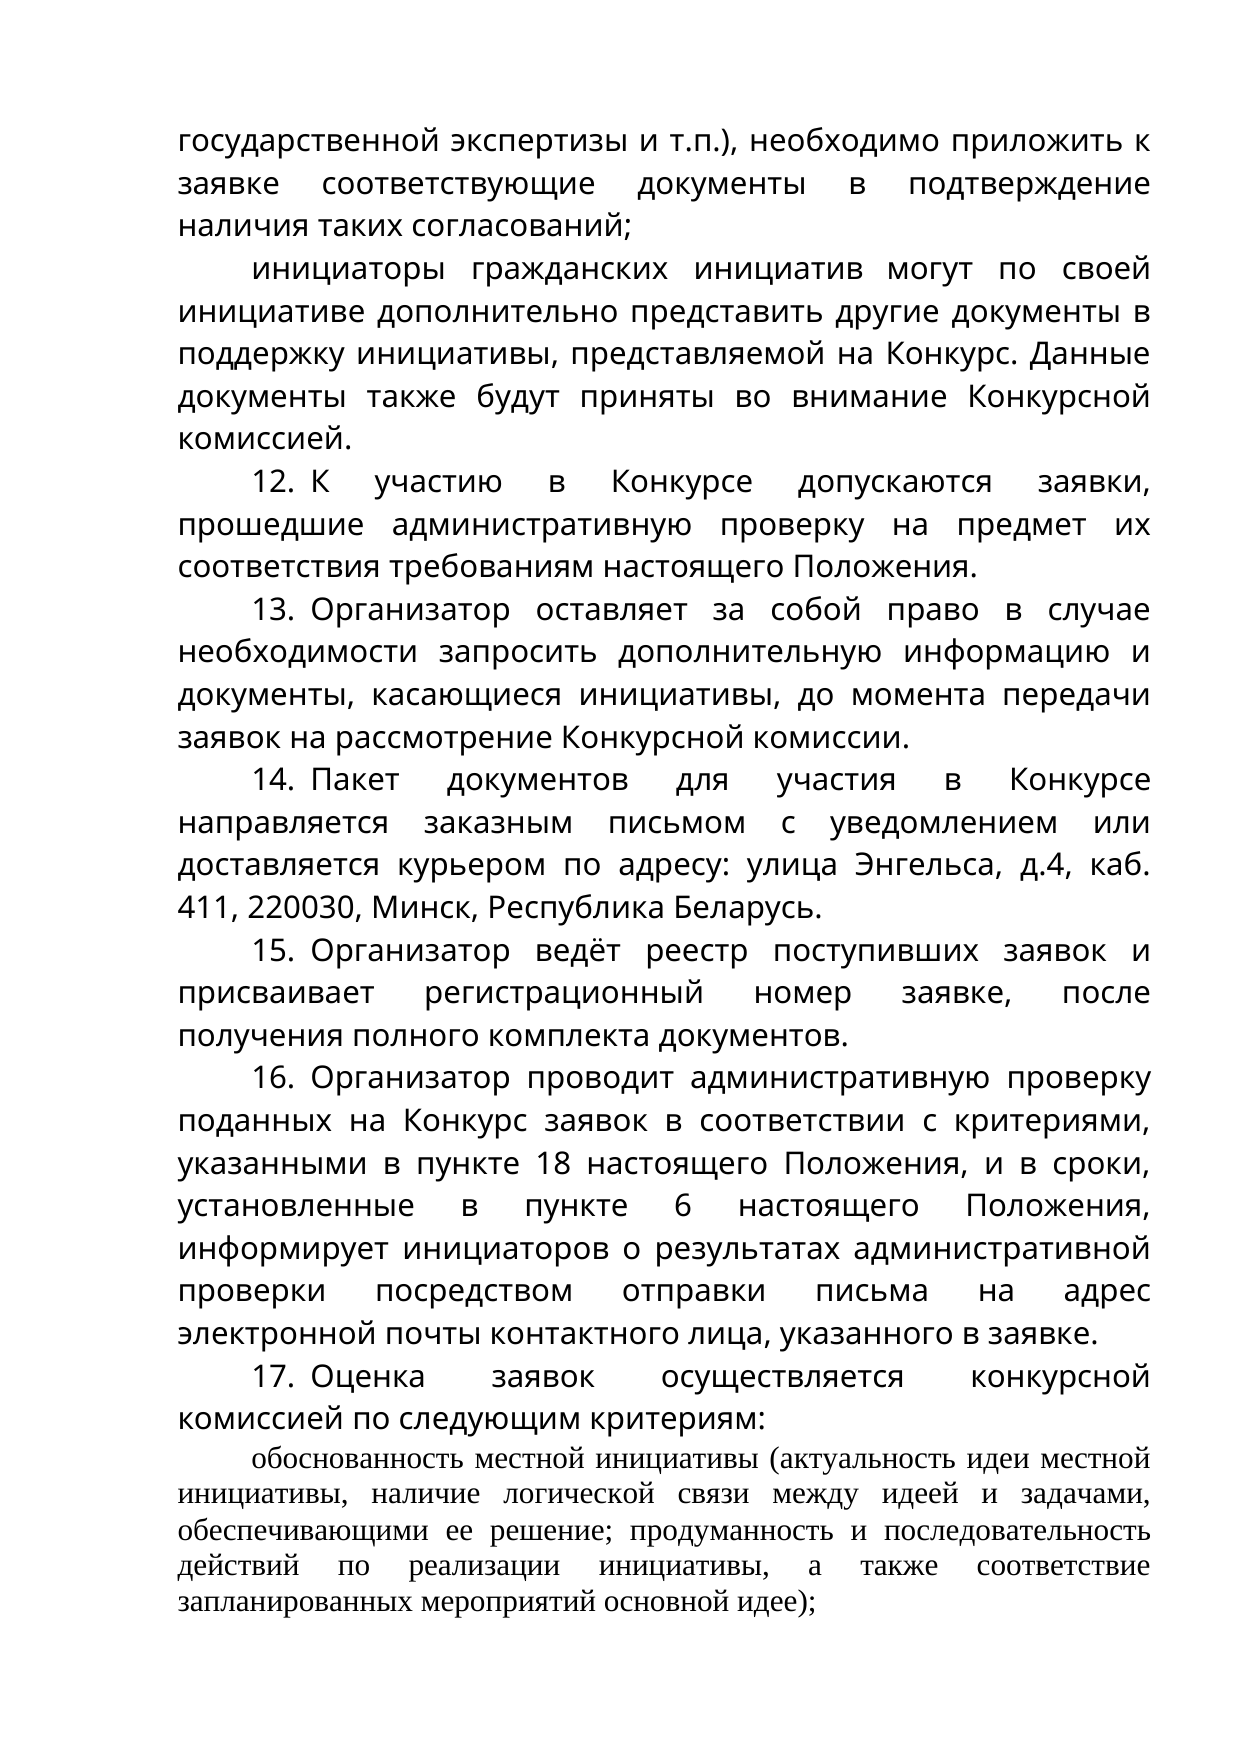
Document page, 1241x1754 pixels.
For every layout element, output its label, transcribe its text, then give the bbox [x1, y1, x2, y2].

list Организатор ведёт реестр поступивших заявок и присваивает регистрационный номер заявке, после получения полного комплекта документов. [177, 928, 1152, 1055]
text обоснованность местной инициативы (актуальность идеи местной инициативы, наличие логической связи между идеей и задачами, обеспечивающими ее решение; продуманность и последовательность действий по реализации инициативы, а также соответствие запланированных мероприятий основной идее); [177, 1439, 1152, 1618]
list Организатор проводит административную проверку поданных на Конкурс заявок в соответствии с критериями, указанными в пункте 18 настоящего Положения, и в сроки, установленные в пункте 6 настоящего Положения, информирует инициаторов о результатах административной проверки посредством отправки письма на адрес электронной почты контактного лица, указанного в заявке. [177, 1055, 1152, 1354]
text инициаторы гражданских инициатив могут по своей инициативе дополнительно представить другие документы в поддержку инициативы, представляемой на Конкурс. Данные документы также будут приняты во внимание Конкурсной комиссией. [177, 246, 1152, 459]
list Оценка заявок осуществляется конкурсной комиссией по следующим критериям: [177, 1354, 1152, 1439]
list Пакет документов для участия в Конкурсе направляется заказным письмом с уведомлением или доставляется курьером по адресу: улица Энгельса, д.4, каб. 411, 220030, Минск, Республика Беларусь. [177, 757, 1152, 928]
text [177, 118, 1152, 246]
list К участию в Конкурсе допускаются заявки, прошедшие административную проверку на предмет их соответствия требованиям настоящего Положения. [177, 459, 1152, 587]
list Организатор оставляет за собой право в случае необходимости запросить дополнительную информацию и документы, касающиеся инициативы, до момента передачи заявок на рассмотрение Конкурсной комиссии. [177, 587, 1152, 757]
